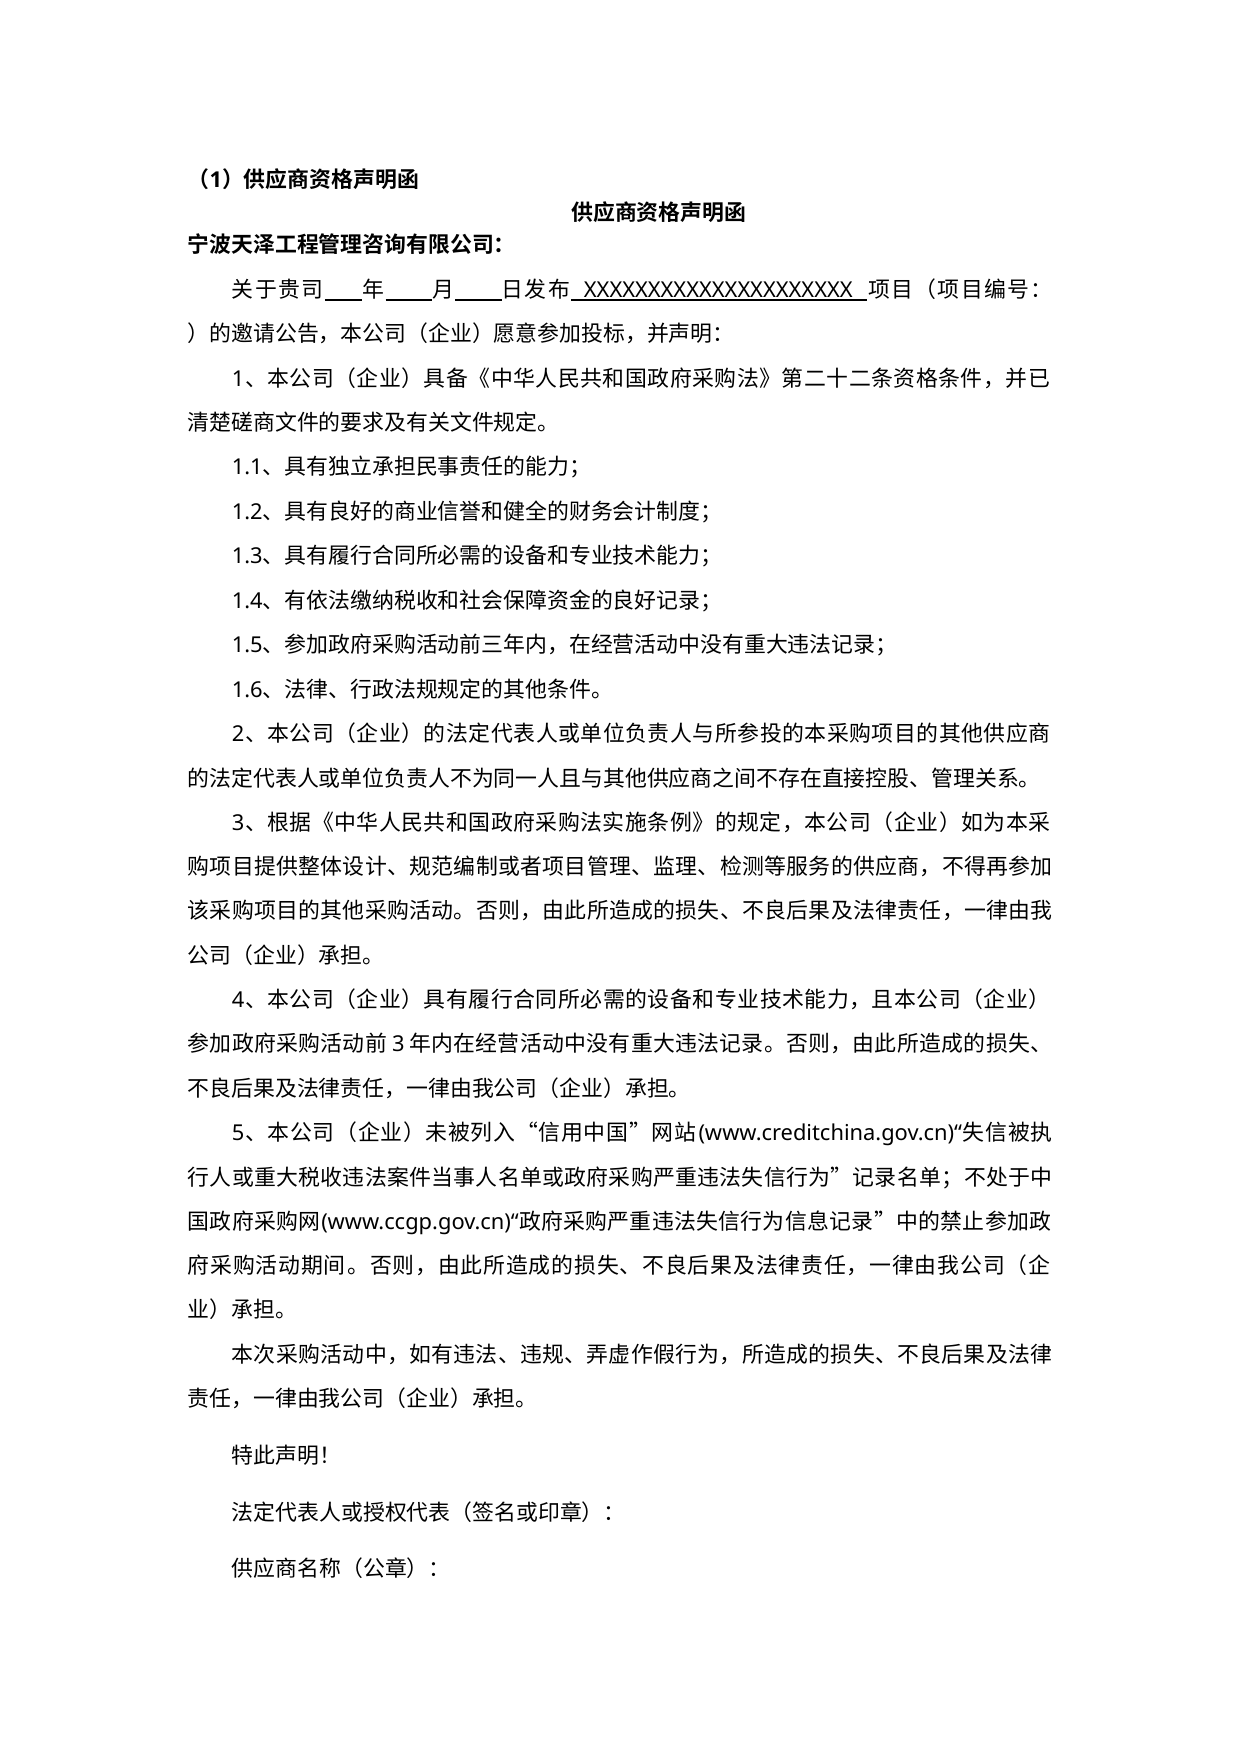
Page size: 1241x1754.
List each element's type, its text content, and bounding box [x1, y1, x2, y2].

text 1、本公司（企业）具备《中华人民共和国政府采购法》第二十二条资格条件，并已清楚磋商文件的要求及有关文件规定。 [187, 361, 1053, 437]
text 供应商资格声明函 [226, 194, 1053, 227]
text 宁波天泽工程管理咨询有限公司： [187, 227, 1053, 259]
text 特此声明！ [187, 1438, 1053, 1469]
text 本次采购活动中，如有违法、违规、弄虚作假行为，所造成的损失、不良后果及法律责任，一律由我公司（企业）承担。 [187, 1337, 1053, 1413]
text （1）供应商资格声明函 [187, 162, 1053, 194]
text 5、本公司（企业）未被列入“信用中国”网站(www.creditchina.gov.cn)“失信被执行人或重大税收违法案件当事人名单或政府采购严重违法失信行为”记录名单；不处于中国政府采购网(www.ccgp.gov.cn)“政府采购严重违法失信行为信息记录”中的禁止参加政府采购活动期间。否则，由此所造成的损失、不良后果及法律责任，一律由我公司（企业）承担。 [187, 1115, 1053, 1324]
text 1.5、参加政府采购活动前三年内，在经营活动中没有重大违法记录； [187, 627, 1053, 659]
text 1.2、具有良好的商业信誉和健全的财务会计制度； [187, 494, 1053, 526]
text 1.4、有依法缴纳税收和社会保障资金的良好记录； [187, 583, 1053, 614]
text 供应商名称（公章）： [187, 1551, 1053, 1583]
text 关于贵司 年 月 日发布 XXXXXXXXXXXXXXXXXXXXX 项目（项目编号： ）的邀请公告，本公司（企业）愿意参加投标，并声明： [187, 272, 1053, 348]
text 1.6、法律、行政法规规定的其他条件。 [187, 672, 1053, 703]
text 1.1、具有独立承担民事责任的能力； [187, 449, 1053, 481]
text 2、本公司（企业）的法定代表人或单位负责人与所参投的本采购项目的其他供应商的法定代表人或单位负责人不为同一人且与其他供应商之间不存在直接控股、管理关系。 [187, 716, 1053, 792]
text 4、本公司（企业）具有履行合同所必需的设备和专业技术能力，且本公司（企业）参加政府采购活动前3年内在经营活动中没有重大违法记录。否则，由此所造成的损失、不良后果及法律责任，一律由我公司（企业）承担。 [187, 982, 1053, 1102]
text 法定代表人或授权代表（签名或印章）： [187, 1494, 1053, 1526]
text 1.3、具有履行合同所必需的设备和专业技术能力； [187, 538, 1053, 570]
text 3、根据《中华人民共和国政府采购法实施条例》的规定，本公司（企业）如为本采购项目提供整体设计、规范编制或者项目管理、监理、检测等服务的供应商，不得再参加该采购项目的其他采购活动。否则，由此所造成的损失、不良后果及法律责任，一律由我公司（企业）承担。 [187, 805, 1053, 969]
